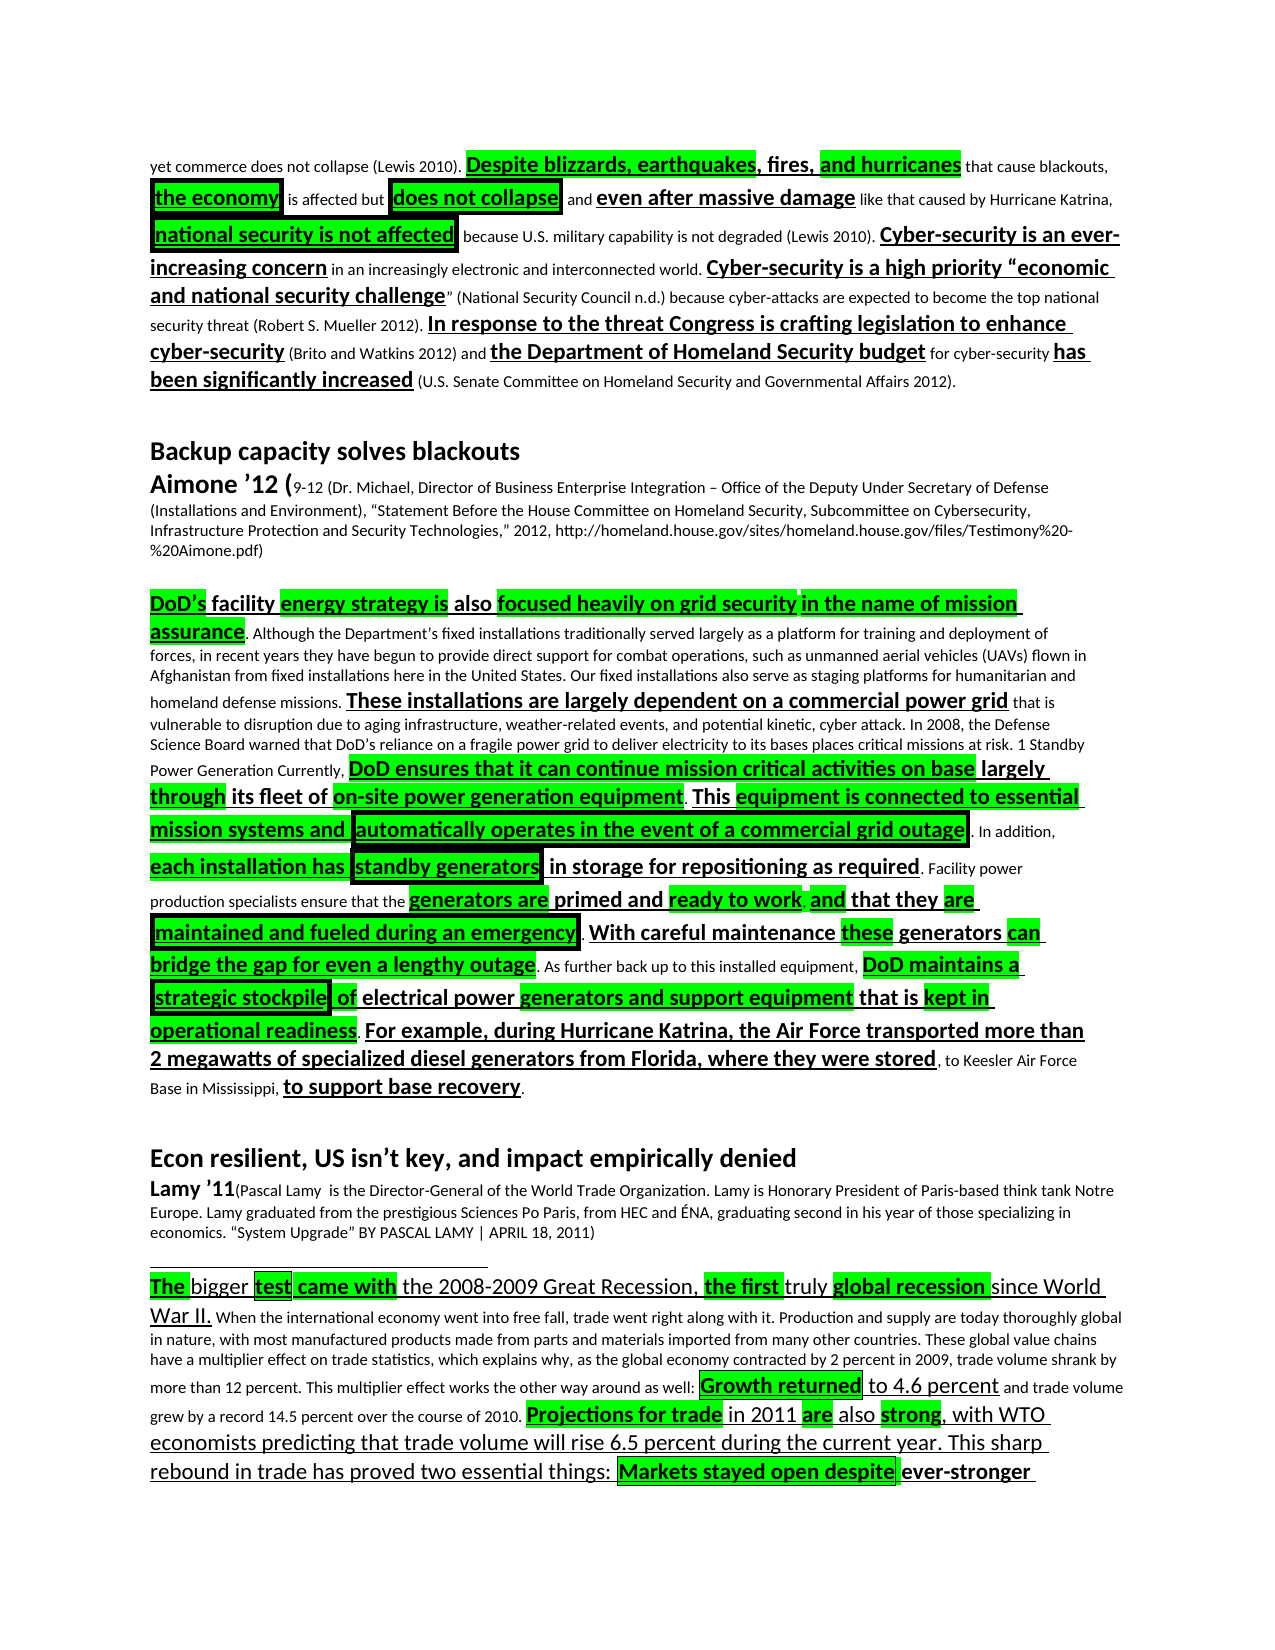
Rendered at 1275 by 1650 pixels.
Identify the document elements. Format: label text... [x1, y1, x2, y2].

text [150, 150, 1125, 393]
text Lamy ’11(Pascal Lamy is the Director-General of the World Trade Organization. Lamy is Honorary President of Paris-based think tank Notre Europe. Lamy graduated from the prestigious Sciences Po Paris, from HEC and ÉNA, graduating second in his year of those specializing in economics. “System Upgrade” BY PASCAL LAMY | APRIL 18, 2011) [150, 1174, 1125, 1243]
text DoD’s facility energy strategy is also focused heavily on grid security in the name of mission assurance. Although the Department’s fixed installations traditionally served largely as a platform for training and deployment of forces, in recent years they have begun to provide direct support for combat operations, such as unmanned aerial vehicles (UAVs) flown in Afghanistan from fixed installations here in the United States. Our fixed installations also serve as staging platforms for humanitarian and homeland defense missions. These installations are largely dependent on a commercial power grid that is vulnerable to disruption due to aging infrastructure, weather-related events, and potential kinetic, cyber attack. In 2008, the Defense Science Board warned that DoD’s reliance on a fragile power grid to deliver electricity to its bases places critical missions at risk. 1 Standby Power Generation Currently, DoD ensures that it can continue mission critical activities on base largely through its fleet of on-site power generation equipment. This equipment is connected to essential mission systems and automatically operates in the event of a commercial grid outage. In addition, each installation has standby generators in storage for repositioning as required. Facility power production specialists ensure that the generators are primed and ready to work, and that they are maintained and fueled during an emergency. With careful maintenance these generators can bridge the gap for even a lengthy outage. As further back up to this installed equipment, DoD maintains a strategic stockpile of electrical power generators and support equipment that is kept in operational readiness. For example, during Hurricane Katrina, the Air Force transported more than 2 megawatts of specialized diesel generators from Florida, where they were stored, to Keesler Air Force Base in Mississippi, to support base recovery. [150, 589, 1087, 1100]
text Aimone ’12 (9-12 (Dr. Michael, Director of Business Enterprise Integration – Office of the Deputy Under Secretary of Defense (Installations and Environment), “Statement Before the House Committee on Homeland Security, Subcommittee on Cybersecurity, Infrastructure Protection and Security Technologies,” 2012, http://homeland.house.gov/sites/homeland.house.gov/files/Testimony%20-%20Aimone.pdf) [150, 467, 1125, 561]
subtitle Econ resilient, US isn’t key, and impact empirically denied [150, 1141, 1125, 1174]
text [150, 1271, 1125, 1486]
subtitle Backup capacity solves blackouts [150, 434, 1125, 467]
